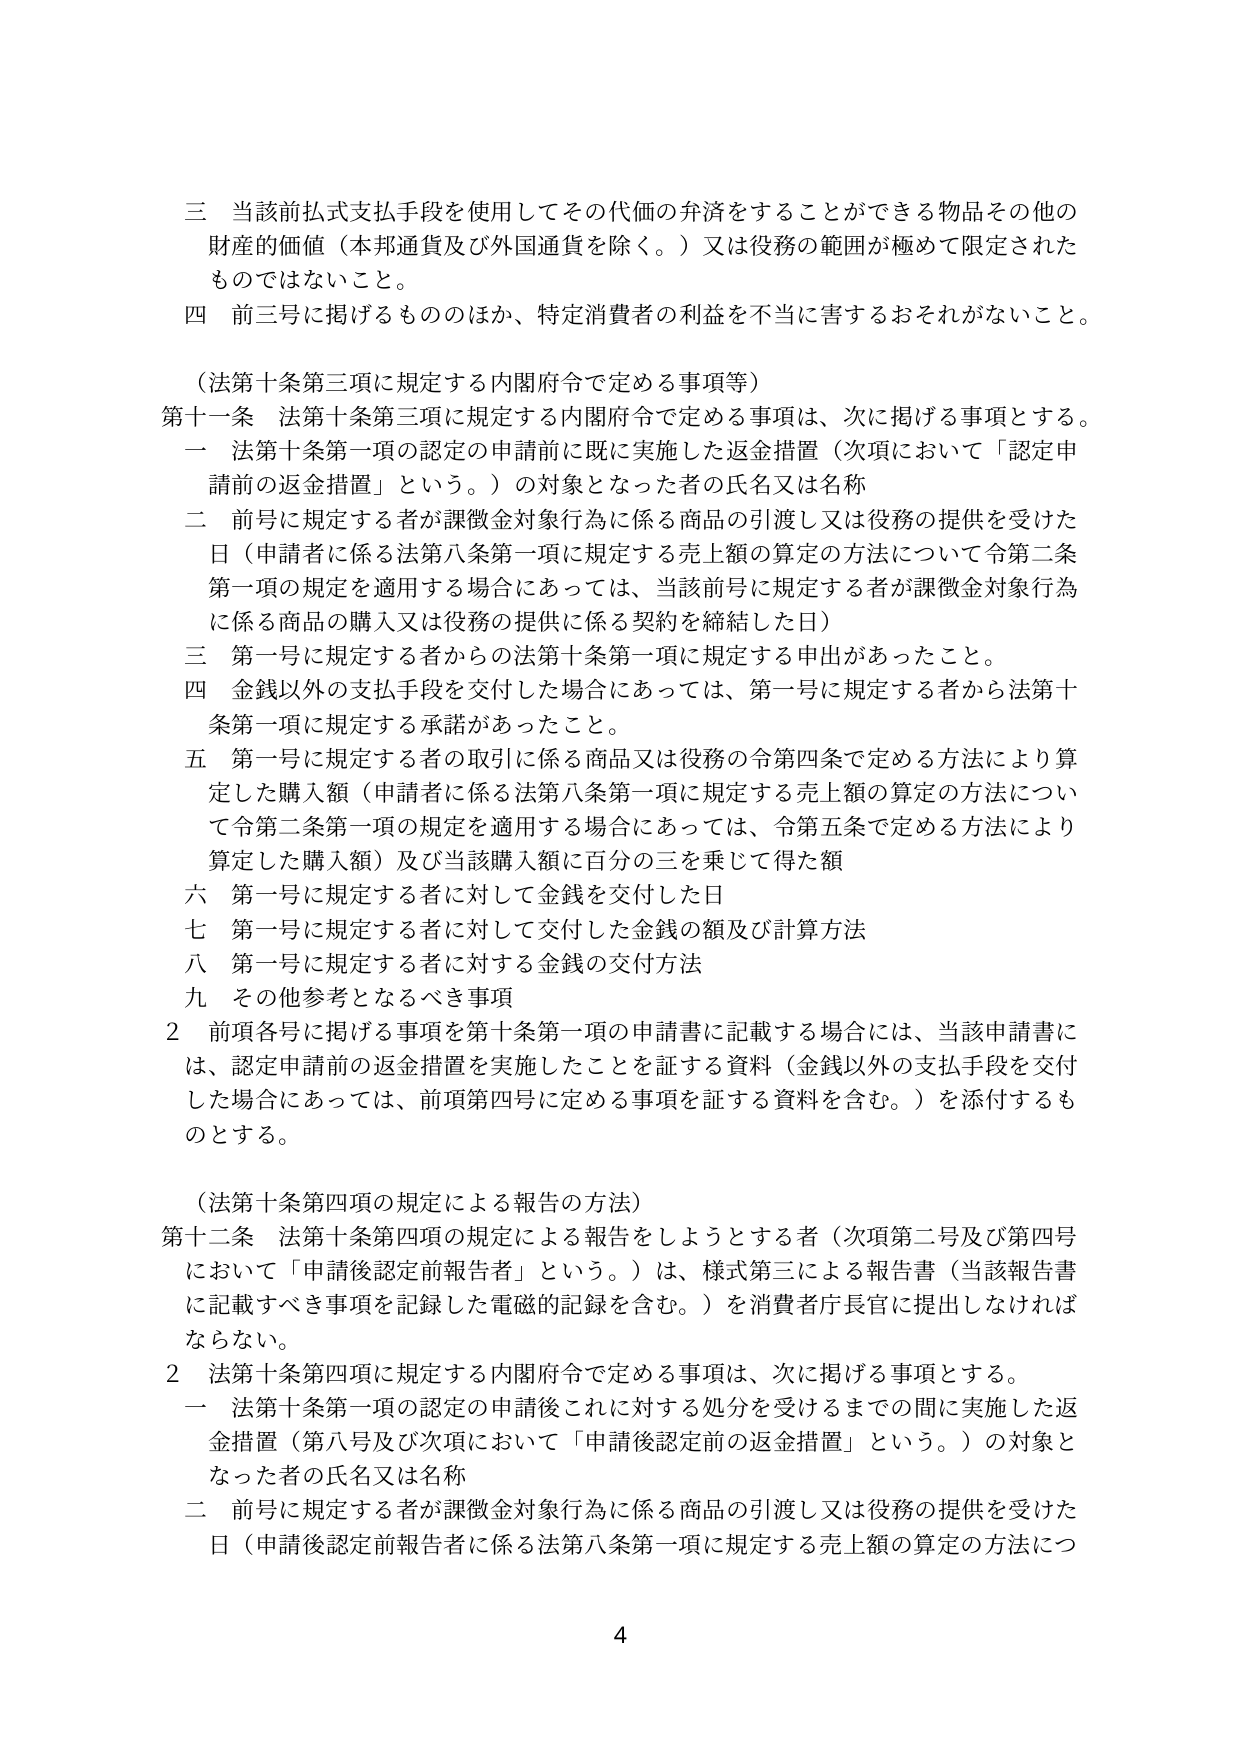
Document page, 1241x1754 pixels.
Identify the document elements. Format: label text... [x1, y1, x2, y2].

text 六 第一号に規定する者に対して金銭を交付した日 [184, 877, 1079, 911]
text 一 法第十条第一項の認定の申請前に既に実施した返金措置（次項において「認定申請前の返金措置」という。）の対象となった者の氏名又は名称 [184, 433, 1079, 501]
text ２ 法第十条第四項に規定する内閣府令で定める事項は、次に掲げる事項とする。 [161, 1355, 1079, 1389]
text 七 第一号に規定する者に対して交付した金銭の額及び計算方法 [184, 911, 1079, 945]
text ２ 前項各号に掲げる事項を第十条第一項の申請書に記載する場合には、当該申請書には、認定申請前の返金措置を実施したことを証する資料（金銭以外の支払手段を交付した場合にあっては、前項第四号に定める事項を証する資料を含む。）を添付するものとする。 [161, 1014, 1079, 1150]
text 五 第一号に規定する者の取引に係る商品又は役務の令第四条で定める方法により算定した購入額（申請者に係る法第八条第一項に規定する売上額の算定の方法について令第二条第一項の規定を適用する場合にあっては、令第五条で定める方法により算定した購入額）及び当該購入額に百分の三を乗じて得た額 [184, 740, 1079, 877]
text 第十二条 法第十条第四項の規定による報告をしようとする者（次項第二号及び第四号において「申請後認定前報告者」という。）は、様式第三による報告書（当該報告書に記載すべき事項を記録した電磁的記録を含む。）を消費者庁長官に提出しなければならない。 [161, 1219, 1079, 1355]
text （法第十条第四項の規定による報告の方法） [184, 1184, 1079, 1219]
text 四 金銭以外の支払手段を交付した場合にあっては、第一号に規定する者から法第十条第一項に規定する承諾があったこと。 [184, 672, 1079, 740]
text 二 前号に規定する者が課徴金対象行為に係る商品の引渡し又は役務の提供を受けた日（申請者に係る法第八条第一項に規定する売上額の算定の方法について令第二条第一項の規定を適用する場合にあっては、当該前号に規定する者が課徴金対象行為に係る商品の購入又は役務の提供に係る契約を締結した日） [184, 501, 1079, 638]
text 三 第一号に規定する者からの法第十条第一項に規定する申出があったこと。 [184, 638, 1079, 672]
text 一 法第十条第一項の認定の申請後これに対する処分を受けるまでの間に実施した返金措置（第八号及び次項において「申請後認定前の返金措置」という。）の対象となった者の氏名又は名称 [184, 1389, 1079, 1492]
text 第十一条 法第十条第三項に規定する内閣府令で定める事項は、次に掲げる事項とする。 [161, 399, 1079, 433]
text 九 その他参考となるべき事項 [184, 979, 1079, 1014]
text （法第十条第三項に規定する内閣府令で定める事項等） [184, 364, 1079, 399]
text 四 前三号に掲げるもののほか、特定消費者の利益を不当に害するおそれがないこと。 [184, 296, 1079, 330]
text 三 当該前払式支払手段を使用してその代価の弁済をすることができる物品その他の財産的価値（本邦通貨及び外国通貨を除く。）又は役務の範囲が極めて限定されたものではないこと。 [184, 194, 1079, 296]
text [184, 1492, 1079, 1560]
text 八 第一号に規定する者に対する金銭の交付方法 [184, 945, 1079, 979]
